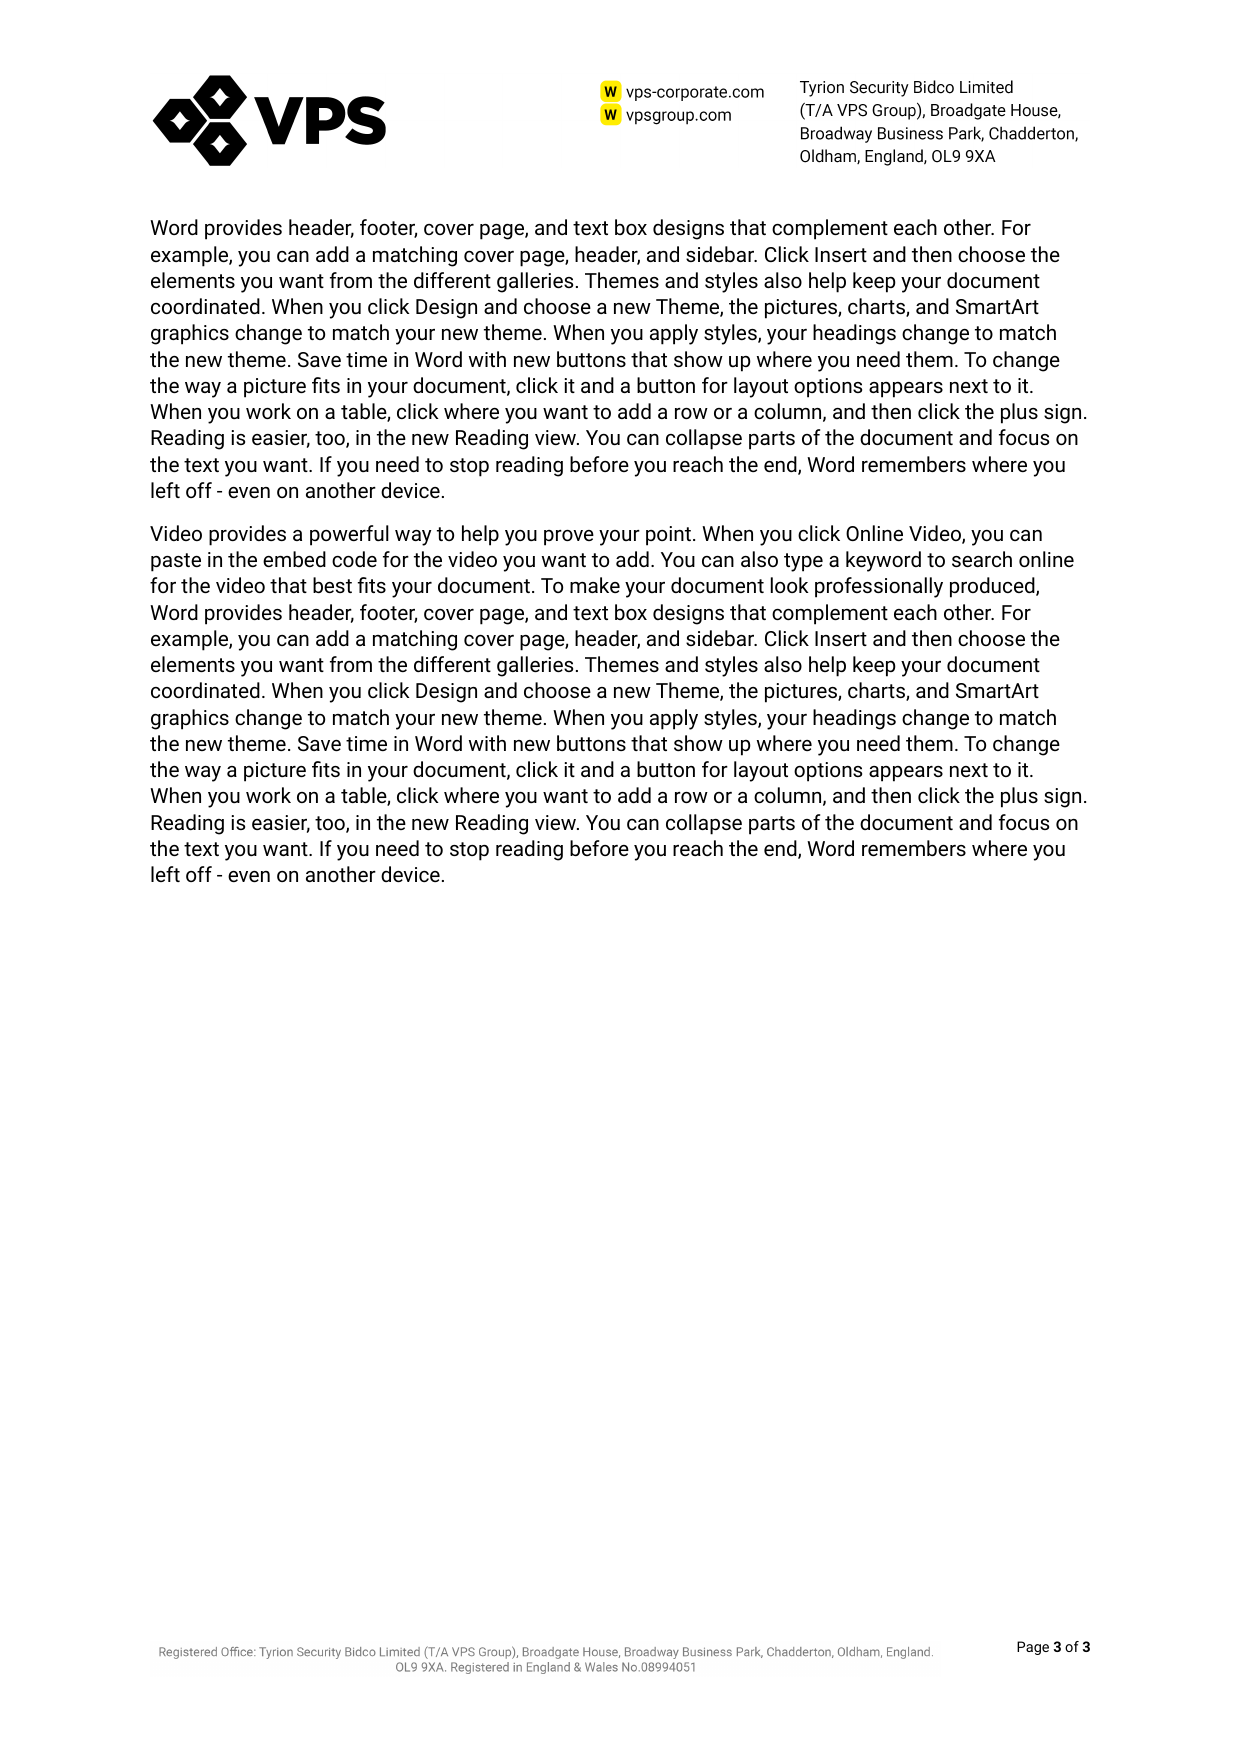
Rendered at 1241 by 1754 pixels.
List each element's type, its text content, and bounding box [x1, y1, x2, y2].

picture [150, 1641, 942, 1677]
picture [150, 73, 1091, 168]
